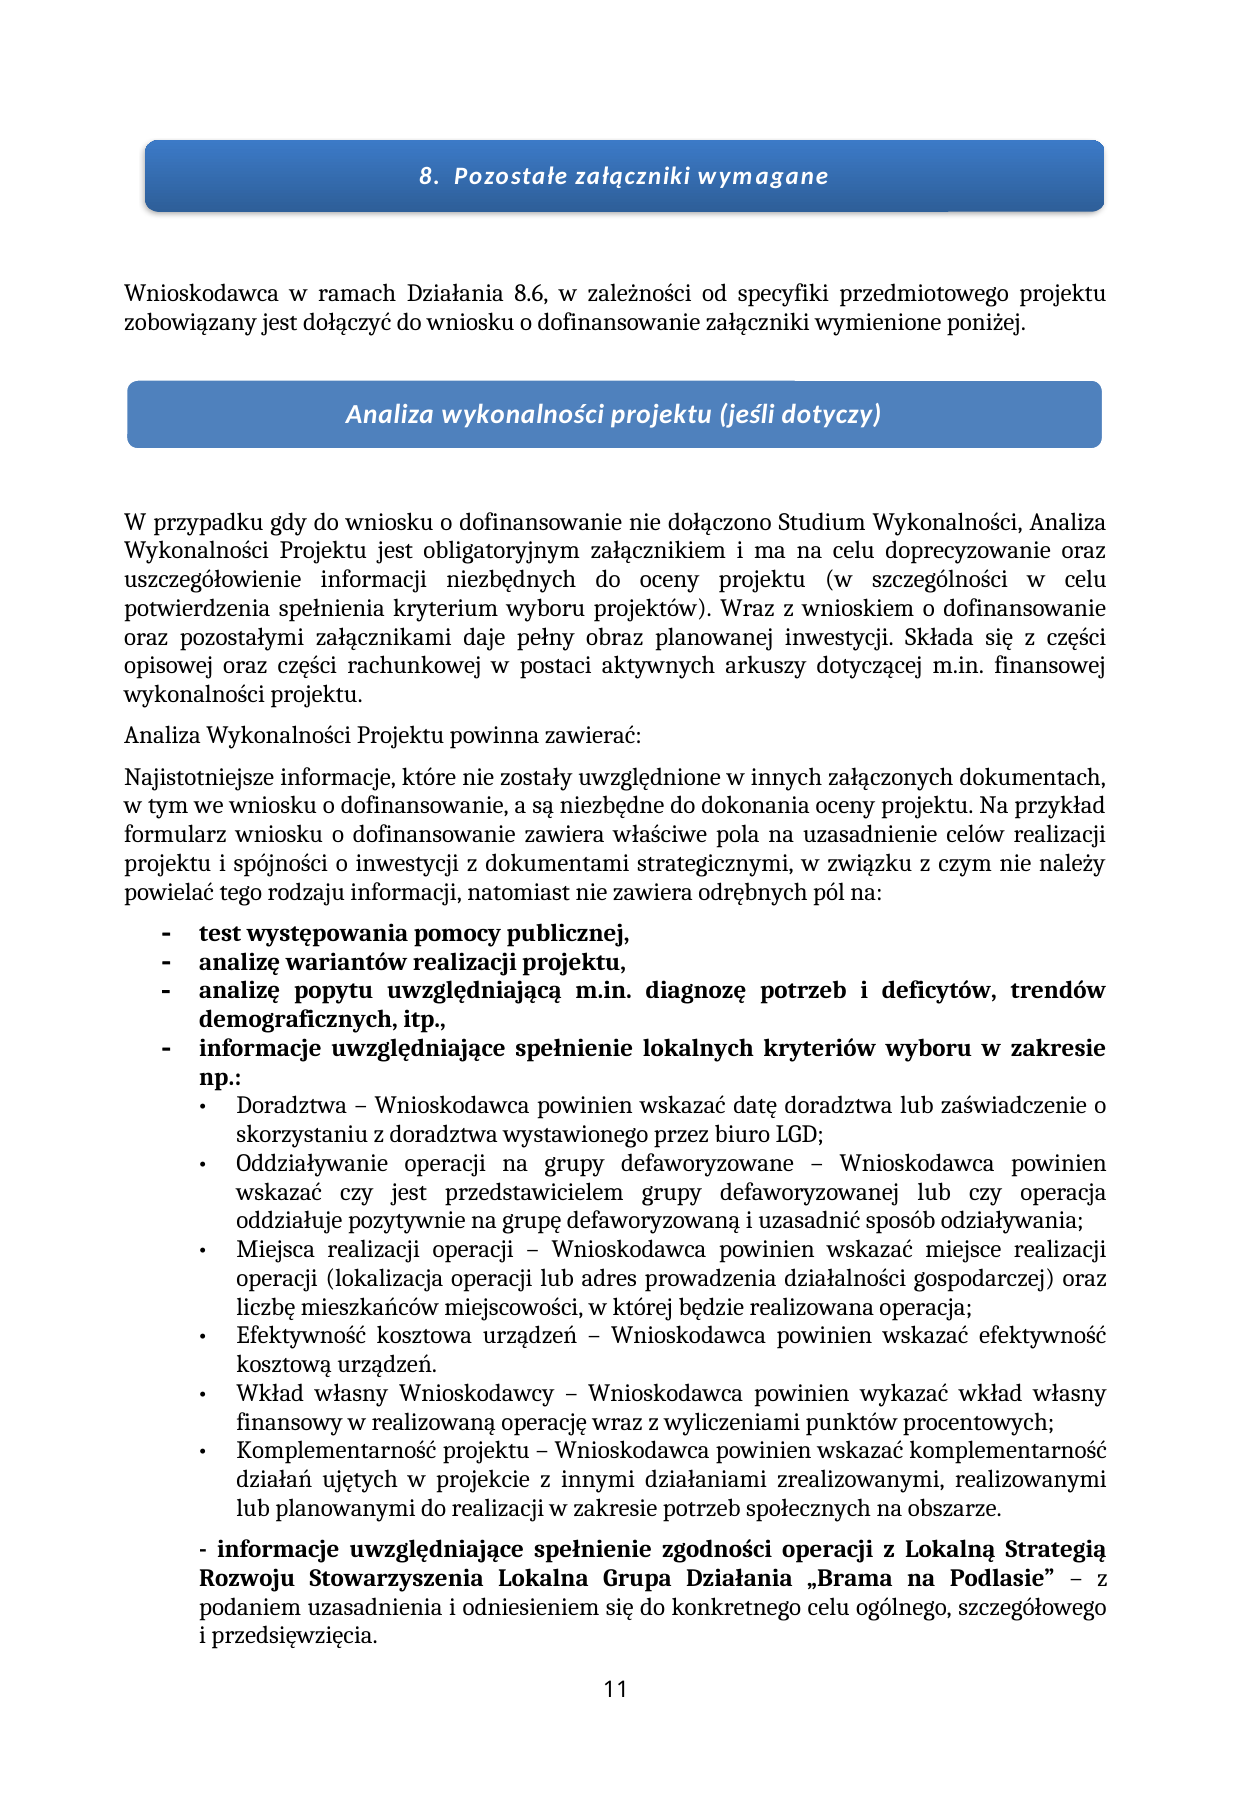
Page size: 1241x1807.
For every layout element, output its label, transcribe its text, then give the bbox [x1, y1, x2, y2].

list informacje uwzględniające spełnienie lokalnych kryteriów wyboru w zakresie np.: [162, 1034, 1107, 1091]
text Najistotniejsze informacje, które nie zostały uwzględnione w innych załączonych dokumentach, w tym we wniosku o dofinansowanie, a są niezbędne do dokonania oceny projektu. Na przykład formularz wniosku o dofinansowanie zawiera właściwe pola na uzasadnienie celów realizacji projektu i spójności o inwestycji z dokumentami strategicznymi, w związku z czym nie należy powielać tego rodzaju informacji, natomiast nie zawiera odrębnych pól na: [124, 762, 1107, 906]
list Wkład własny Wnioskodawcy – Wnioskodawca powinien wykazać wkład własny finansowy w realizowaną operację wraz z wyliczeniami punktów procentowych; [199, 1379, 1107, 1436]
list Komplementarność projektu – Wnioskodawca powinien wskazać komplementarność działań ujętych w projekcie z innymi działaniami zrealizowanymi, realizowanymi lub planowanymi do realizacji w zakresie potrzeb społecznych na obszarze. [199, 1436, 1107, 1522]
list test występowania pomocy publicznej, [162, 919, 1107, 947]
list analizę popytu uwzględniającą m.in. diagnozę potrzeb i deficytów, trendów demograficznych, itp., [161, 976, 1107, 1034]
text W przypadku gdy do wniosku o dofinansowanie nie dołączono Studium Wykonalności, Analiza Wykonalności Projektu jest obligatoryjnym załącznikiem i ma na celu doprecyzowanie oraz uszczegółowienie informacji niezbędnych do oceny projektu (w szczególności w celu potwierdzenia spełnienia kryterium wyboru projektów). Wraz z wnioskiem o dofinansowanie oraz pozostałymi załącznikami daje pełny obraz planowanej inwestycji. Składa się z części opisowej oraz części rachunkowej w postaci aktywnych arkuszy dotyczącej m.in. finansowej wykonalności projektu. [124, 507, 1107, 709]
text Wnioskodawca w ramach Działania 8.6, w zależności od specyfiki przedmiotowego projektu zobowiązany jest dołączyć do wniosku o dofinansowanie załączniki wymienione poniżej. [124, 279, 1107, 336]
list Doradztwa – Wnioskodawca powinien wskazać datę doradztwa lub zaświadczenie o skorzystaniu z doradztwa wystawionego przez biuro LGD; [199, 1091, 1107, 1149]
list Miejsca realizacji operacji – Wnioskodawca powinien wskazać miejsce realizacji operacji (lokalizacja operacji lub adres prowadzenia działalności gospodarczej) oraz liczbę mieszkańców miejscowości, w której będzie realizowana operacja; [199, 1235, 1107, 1321]
list Oddziaływanie operacji na grupy defaworyzowane – Wnioskodawca powinien wskazać czy jest przedstawicielem grupy defaworyzowanej lub czy operacja oddziałuje pozytywnie na grupę defaworyzowaną i uzasadnić sposób odziaływania; [199, 1149, 1107, 1235]
text - informacje uwzględniające spełnienie zgodności operacji z Lokalną Strategią Rozwoju Stowarzyszenia Lokalna Grupa Działania „Brama na Podlasie” – z podaniem uzasadnienia i odniesieniem się do konkretnego celu ogólnego, szczegółowego i przedsięwzięcia. [199, 1535, 1107, 1650]
list analizę wariantów realizacji projektu, [162, 947, 1107, 976]
text Analiza Wykonalności Projektu powinna zawierać: [124, 721, 1107, 750]
list Efektywność kosztowa urządzeń – Wnioskodawca powinien wskazać efektywność kosztową urządzeń. [199, 1321, 1107, 1379]
